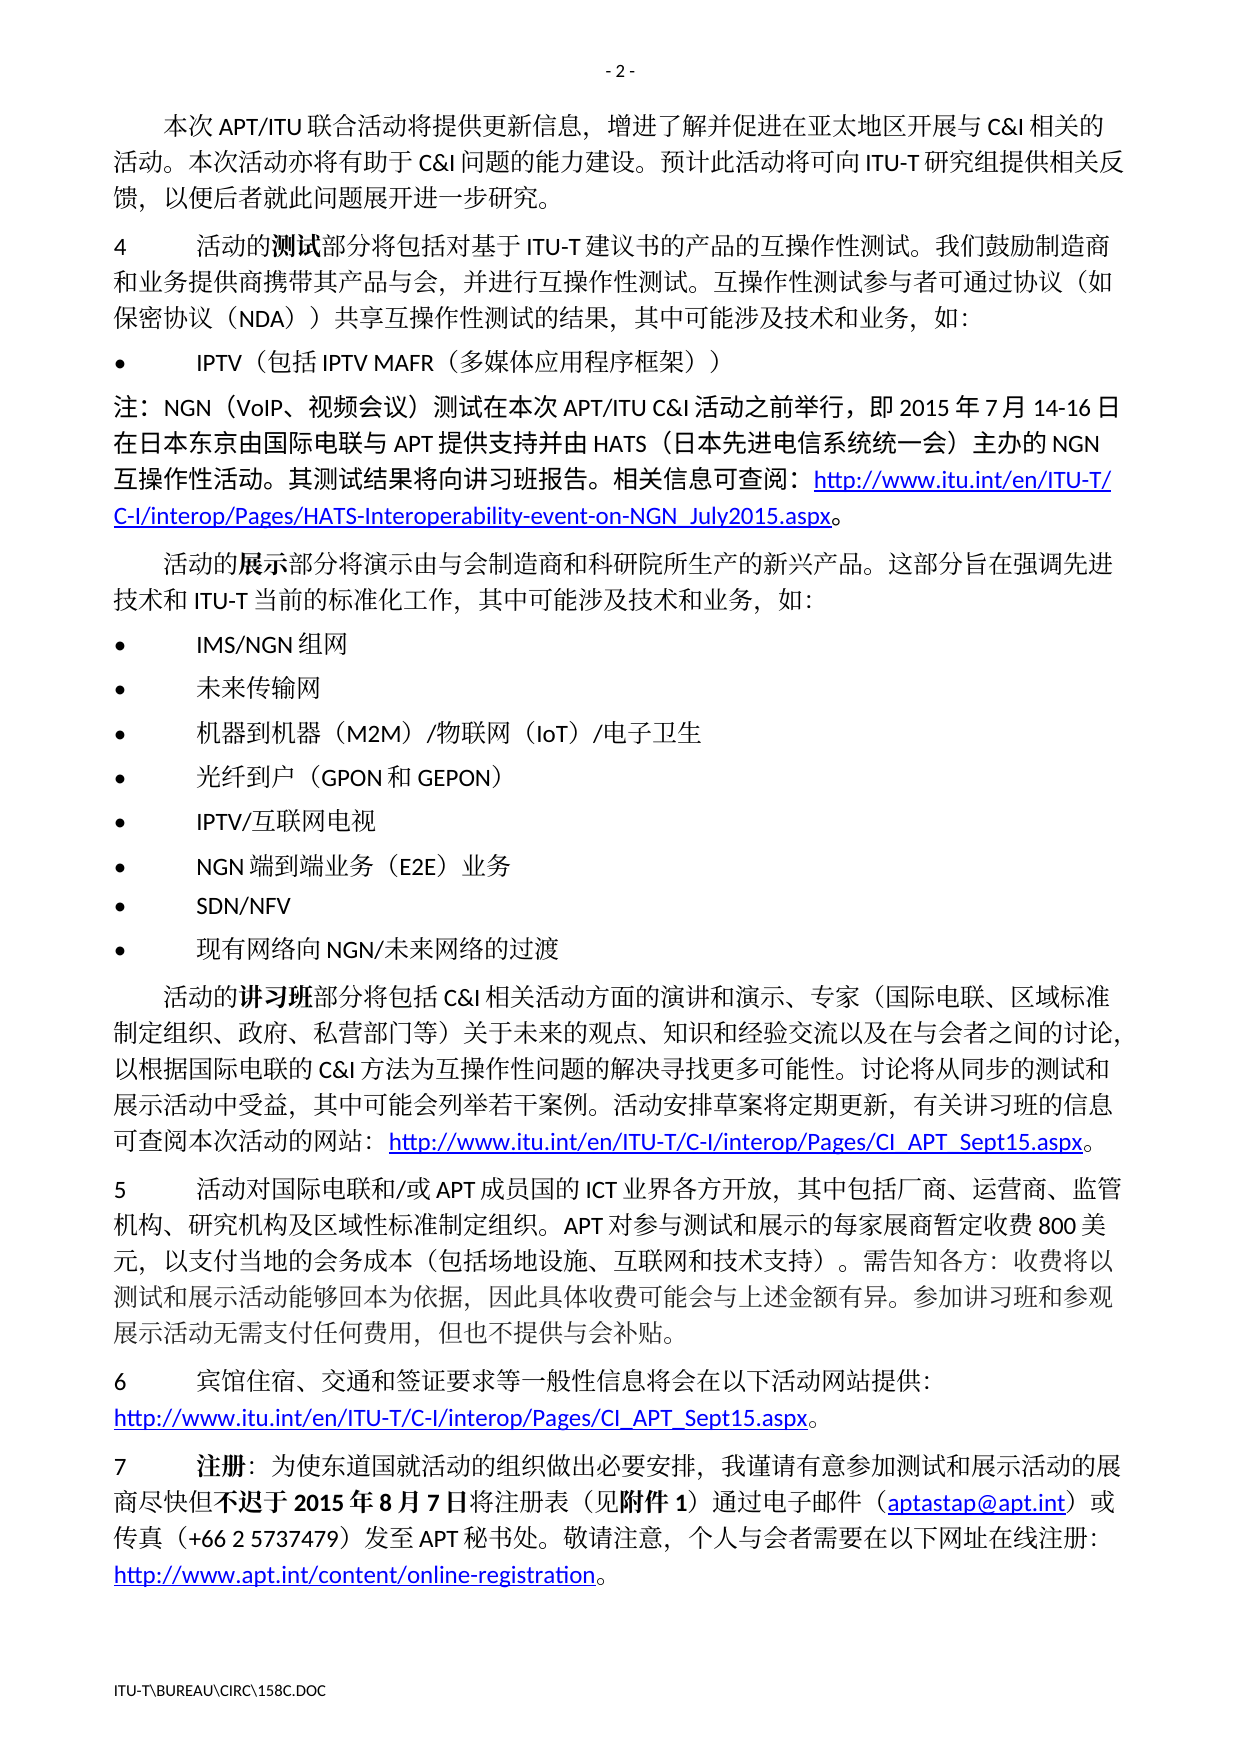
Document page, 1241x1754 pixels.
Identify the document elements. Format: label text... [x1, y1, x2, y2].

text • SDN/NFV [113, 890, 1127, 921]
text • IPTV/互联网电视 [113, 802, 1127, 838]
text 注：NGN（VoIP、视频会议）测试在本次APT/ITU C&I活动之前举行，即2015年7月14-16日在日本东京由国际电联与APT提供支持并由HATS（日本先进电信系统统一会）主办的NGN互操作性活动。其测试结果将向讲习班报告。相关信息可查阅：http://www.itu.int/en/ITU-T/C-I/interop/Pages/HATS-Interoperability-event-on-NGN_July2015.aspx。 [113, 387, 1127, 532]
text • 未来传输网 [113, 669, 1127, 705]
text • 机器到机器（M2M）/物联网（IoT）/电子卫生 [113, 713, 1127, 749]
text • IPTV（包括IPTV MAFR（多媒体应用程序框架）） [113, 343, 1127, 379]
text 6 宾馆住宿、交通和签证要求等一般性信息将会在以下活动网站提供： http://www.itu.int/en/ITU-T/C-I/interop/Pages/CI_APT_Sept15.aspx。 [113, 1362, 1127, 1434]
text • 现有网络向NGN/未来网络的过渡 [113, 929, 1127, 965]
text 5 活动对国际电联和/或APT成员国的ICT业界各方开放，其中包括厂商、运营商、监管机构、研究机构及区域性标准制定组织。APT对参与测试和展示的每家展商暂定收费800美元，以支付当地的会务成本（包括场地设施、互联网和技术支持）。需告知各方：收费将以测试和展示活动能够回本为依据，因此具体收费可能会与上述金额有异。参加讲习班和参观展示活动无需支付任何费用，但也不提供与会补贴。 [113, 1170, 1127, 1349]
text 活动的讲习班部分将包括C&I相关活动方面的演讲和演示、专家（国际电联、区域标准制定组织、政府、私营部门等）关于未来的观点、知识和经验交流以及在与会者之间的讨论，以根据国际电联的C&I方法为互操作性问题的解决寻找更多可能性。讨论将从同步的测试和展示活动中受益，其中可能会列举若干案例。活动安排草案将定期更新，有关讲习班的信息可查阅本次活动的网站：http://www.itu.int/en/ITU-T/C-I/interop/Pages/CI_APT_Sept15.aspx。 [113, 978, 1127, 1157]
text 活动的展示部分将演示由与会制造商和科研院所生产的新兴产品。这部分旨在强调先进技术和ITU-T当前的标准化工作，其中可能涉及技术和业务，如： [113, 544, 1127, 616]
text • IMS/NGN组网 [113, 625, 1127, 661]
text • NGN端到端业务（E2E）业务 [113, 846, 1127, 882]
text • 光纤到户（GPON和GEPON） [113, 758, 1127, 793]
text 本次APT/ITU联合活动将提供更新信息，增进了解并促进在亚太地区开展与C&I相关的活动。本次活动亦将有助于C&I问题的能力建设。预计此活动将可向ITU-T研究组提供相关反馈，以便后者就此问题展开进一步研究。 [113, 106, 1127, 214]
text 7 注册：为使东道国就活动的组织做出必要安排，我谨请有意参加测试和展示活动的展商尽快但不迟于2015年8月7日将注册表（见附件1）通过电子邮件（aptastap@apt.int）或传真（+66 2 5737479）发至APT秘书处。敬请注意，个人与会者需要在以下网址在线注册：http://www.apt.int/content/online-registration。 [113, 1446, 1127, 1590]
text 4 活动的测试部分将包括对基于ITU-T建议书的产品的互操作性测试。我们鼓励制造商和业务提供商携带其产品与会，并进行互操作性测试。互操作性测试参与者可通过协议（如保密协议（NDA））共享互操作性测试的结果，其中可能涉及技术和业务，如： [113, 227, 1127, 334]
